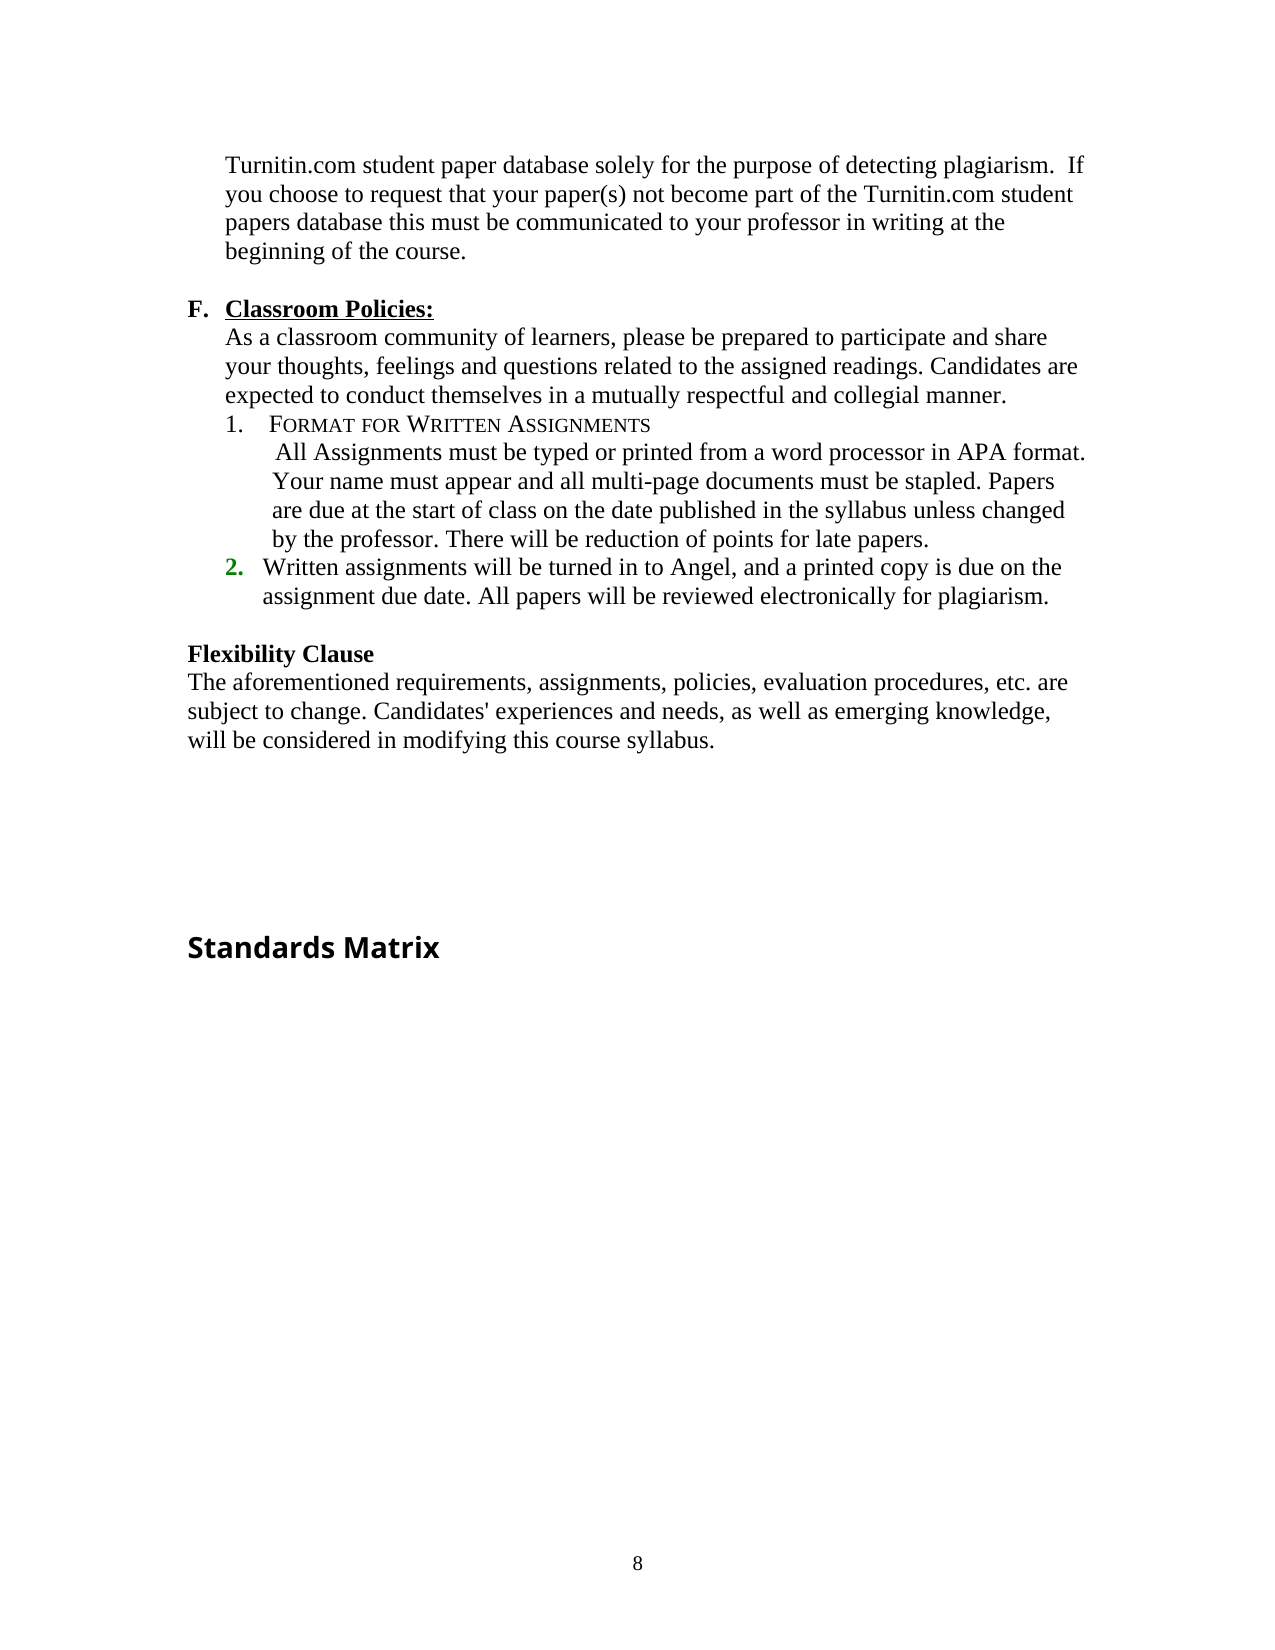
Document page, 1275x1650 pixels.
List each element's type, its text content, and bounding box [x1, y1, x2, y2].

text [225, 150, 1087, 265]
list Written assignments will be turned in to Angel, and a printed copy is due on the assignment due date. All papers will be reviewed electronically for plagiarism. [225, 552, 1087, 610]
text All Assignments must be typed or printed from a word processor in APA format. Your name must appear and all multi-page documents must be stapled. Papers are due at the start of class on the date published in the syllabus unless changed by the professor. There will be reduction of points for late papers. [244, 437, 1087, 552]
subtitle Flexibility Clause [187, 639, 1087, 667]
text The aforementioned requirements, assignments, policies, evaluation procedures, etc. are subject to change. Candidates' experiences and needs, as well as emerging knowledge, will be considered in modifying this course syllabus. [187, 667, 1087, 754]
text As a classroom community of learners, please be prepared to participate and share your thoughts, feelings and questions related to the assigned readings. Candidates are expected to conduct themselves in a mutually respectful and collegial manner. [225, 322, 1087, 409]
text Standards Matrix [187, 927, 1087, 967]
list Classroom Policies: [187, 294, 1087, 322]
list Format for Written Assignments [225, 409, 1087, 437]
